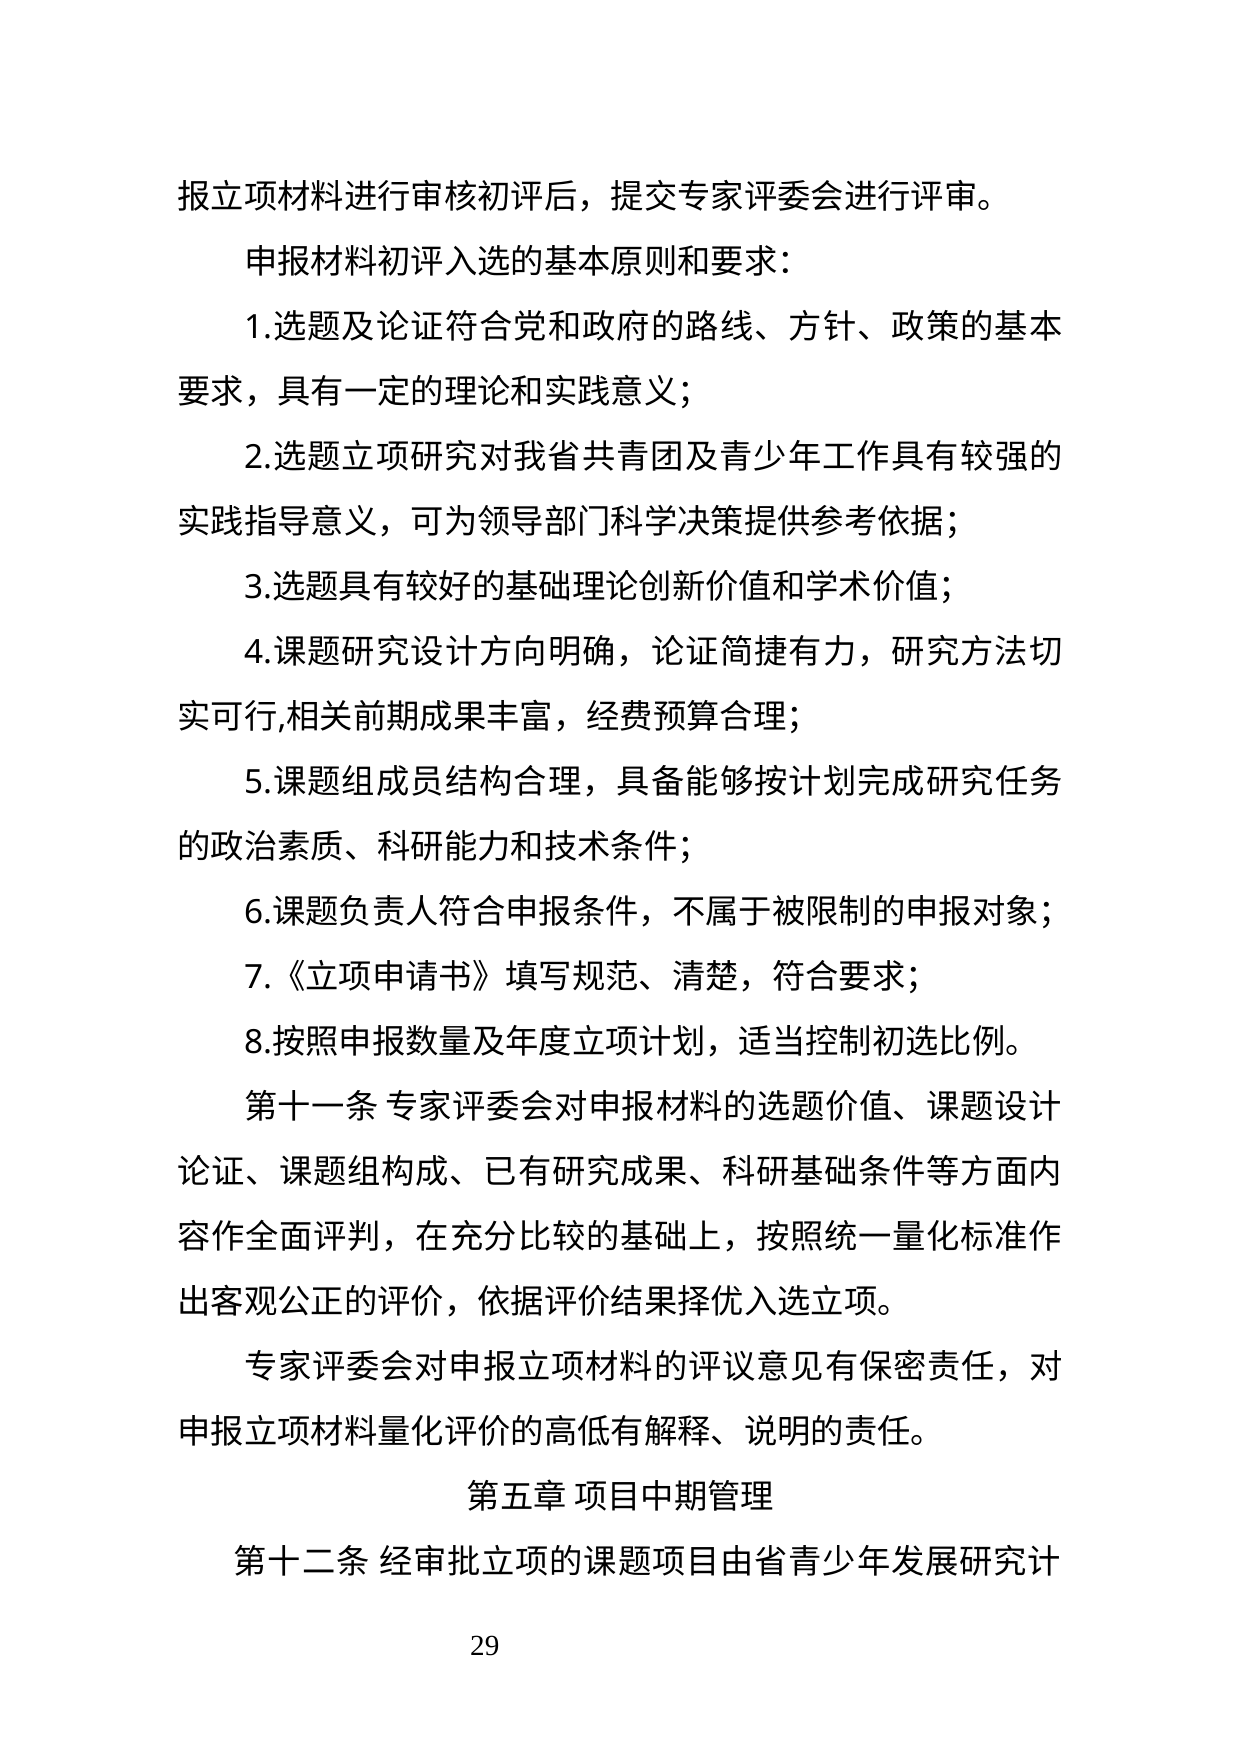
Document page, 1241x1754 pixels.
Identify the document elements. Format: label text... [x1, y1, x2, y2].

text 专家评委会对申报立项材料的评议意见有保密责任，对申报立项材料量化评价的高低有解释、说明的责任。 [177, 1332, 1063, 1462]
text 7.《立项申请书》填写规范、清楚，符合要求； [177, 942, 1063, 1007]
text 4.课题研究设计方向明确，论证简捷有力，研究方法切实可行,相关前期成果丰富，经费预算合理； [177, 617, 1063, 747]
text 申报材料初评入选的基本原则和要求： [177, 227, 1063, 292]
text 6.课题负责人符合申报条件，不属于被限制的申报对象； [177, 877, 1063, 942]
text 第五章 项目中期管理 [177, 1462, 1063, 1527]
text 5.课题组成员结构合理，具备能够按计划完成研究任务的政治素质、科研能力和技术条件； [177, 747, 1063, 877]
text 3.选题具有较好的基础理论创新价值和学术价值； [177, 552, 1063, 617]
text 1.选题及论证符合党和政府的路线、方针、政策的基本要求，具有一定的理论和实践意义； [177, 292, 1063, 422]
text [177, 162, 1063, 227]
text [177, 1527, 1063, 1592]
text 2.选题立项研究对我省共青团及青少年工作具有较强的实践指导意义，可为领导部门科学决策提供参考依据； [177, 422, 1063, 552]
text 8.按照申报数量及年度立项计划，适当控制初选比例。 [177, 1007, 1063, 1072]
text 第十一条 专家评委会对申报材料的选题价值、课题设计论证、课题组构成、已有研究成果、科研基础条件等方面内容作全面评判，在充分比较的基础上，按照统一量化标准作出客观公正的评价，依据评价结果择优入选立项。 [177, 1072, 1063, 1332]
